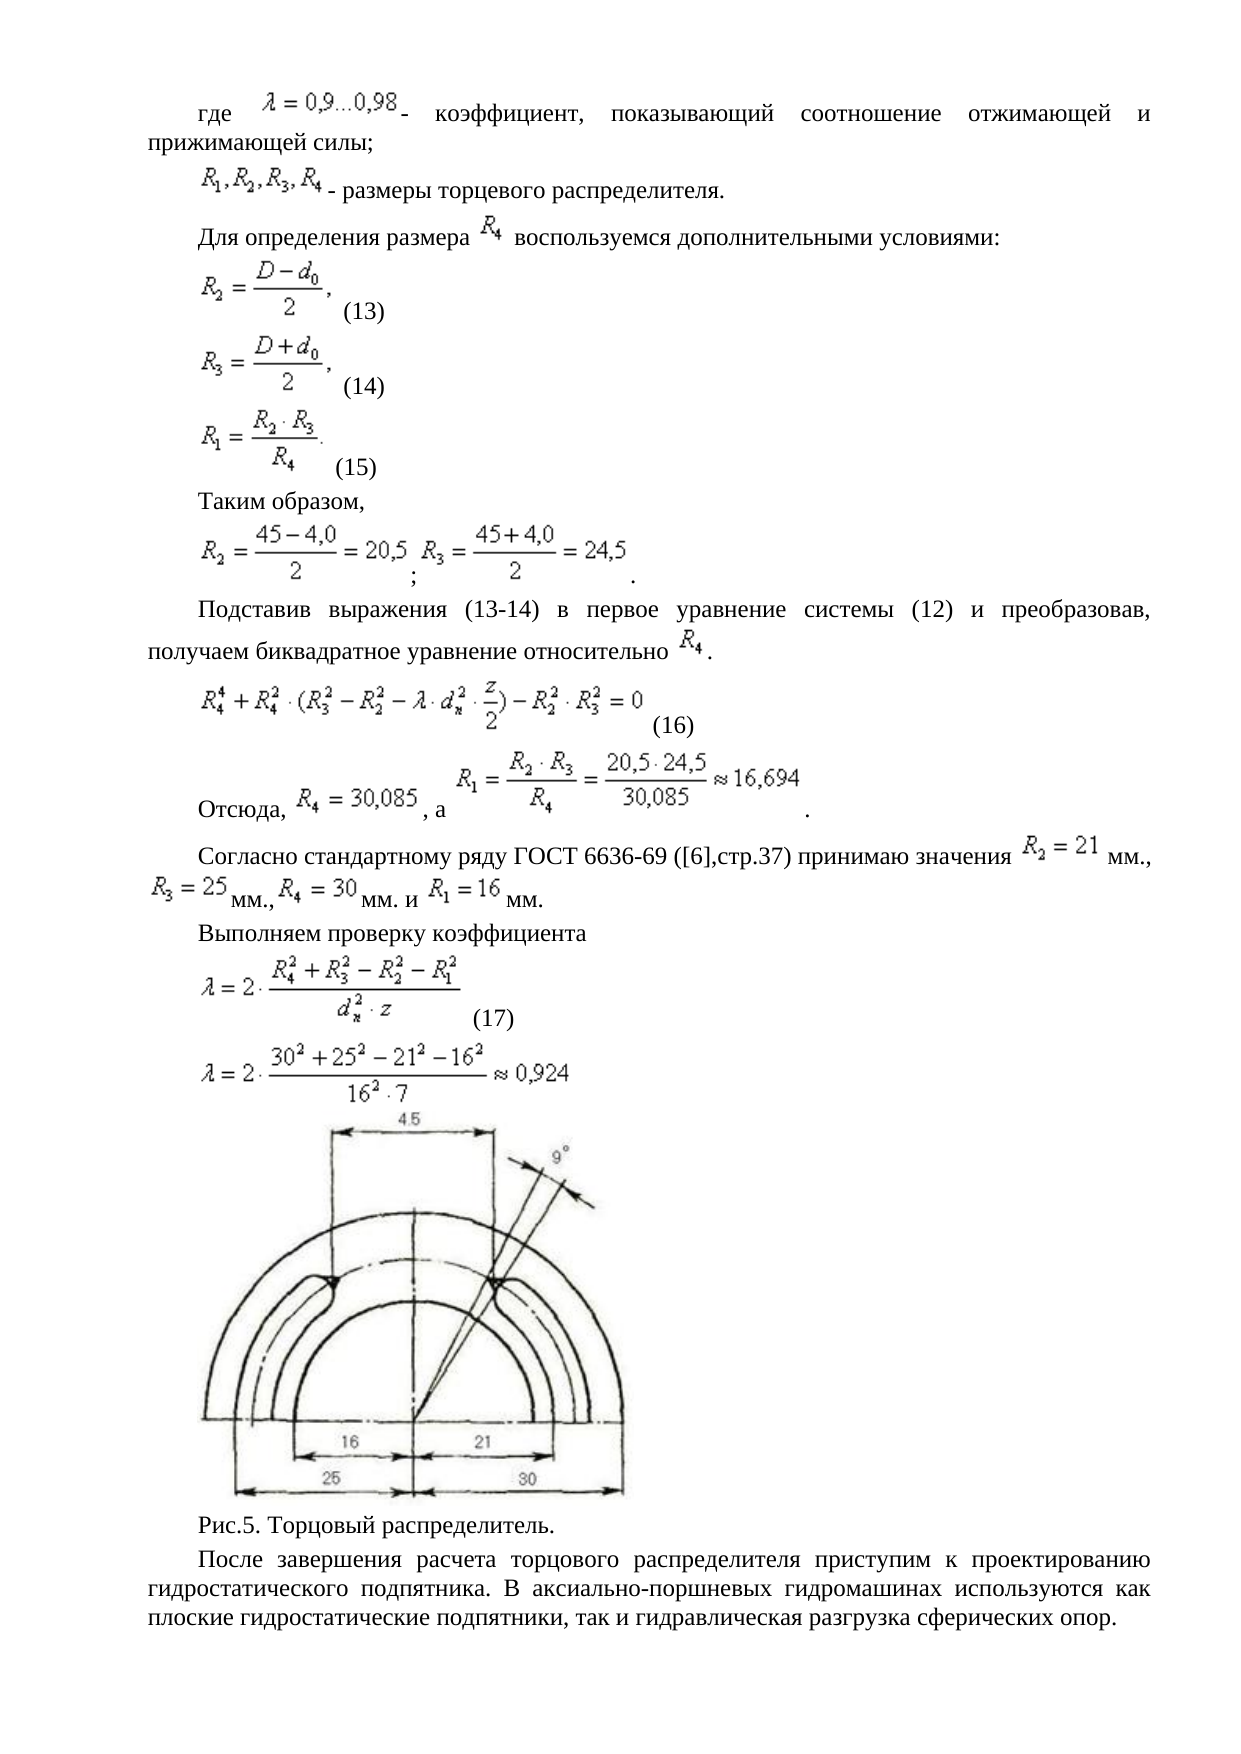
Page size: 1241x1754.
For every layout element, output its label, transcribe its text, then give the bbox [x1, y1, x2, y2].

text Подставив выражения (13-14) в первое уравнение системы (12) и преобразовав, получаем биквадратное уравнение относительно . [148, 594, 1152, 664]
text где - коэффициент, показывающий соотношение отжимающей и прижимающей силы; [148, 88, 1152, 156]
picture [675, 622, 707, 659]
text Рис.5. Торцовый распределитель. [148, 1510, 1152, 1539]
text После завершения расчета торцового распределителя приступим к проектированию гидростатического подпятника. В аксиально-поршневых гидромашинах используются как плоские гидростатические подпятники, так и гидравлическая разгрузка сферических опор. [148, 1544, 1152, 1630]
picture [274, 871, 361, 908]
picture [147, 869, 231, 908]
text (13) [148, 255, 1152, 325]
picture [476, 208, 508, 245]
picture [197, 669, 647, 734]
text Для определения размера воспользуемся дополнительными условиями: [148, 209, 1152, 250]
text Выполняем проверку коэффициента [148, 918, 1152, 947]
picture [1018, 828, 1102, 865]
picture [197, 1037, 575, 1107]
picture [197, 519, 411, 584]
text Согласно стандартному ряду ГОСТ 6636-69 ([6],стр.37) принимаю значения мм., мм.,мм. и мм. [148, 828, 1152, 913]
picture [292, 781, 423, 818]
picture [417, 519, 630, 584]
picture [197, 255, 337, 320]
picture [197, 160, 328, 199]
picture [258, 88, 401, 122]
text (15) [148, 405, 1152, 481]
picture [197, 404, 329, 476]
picture [452, 744, 804, 818]
picture [197, 1111, 634, 1506]
picture [197, 330, 337, 395]
text (14) [148, 330, 1152, 400]
picture [197, 951, 467, 1027]
picture [424, 871, 506, 908]
text - размеры торцевого распределителя. [148, 161, 1152, 204]
text Таким образом, [148, 486, 1152, 514]
